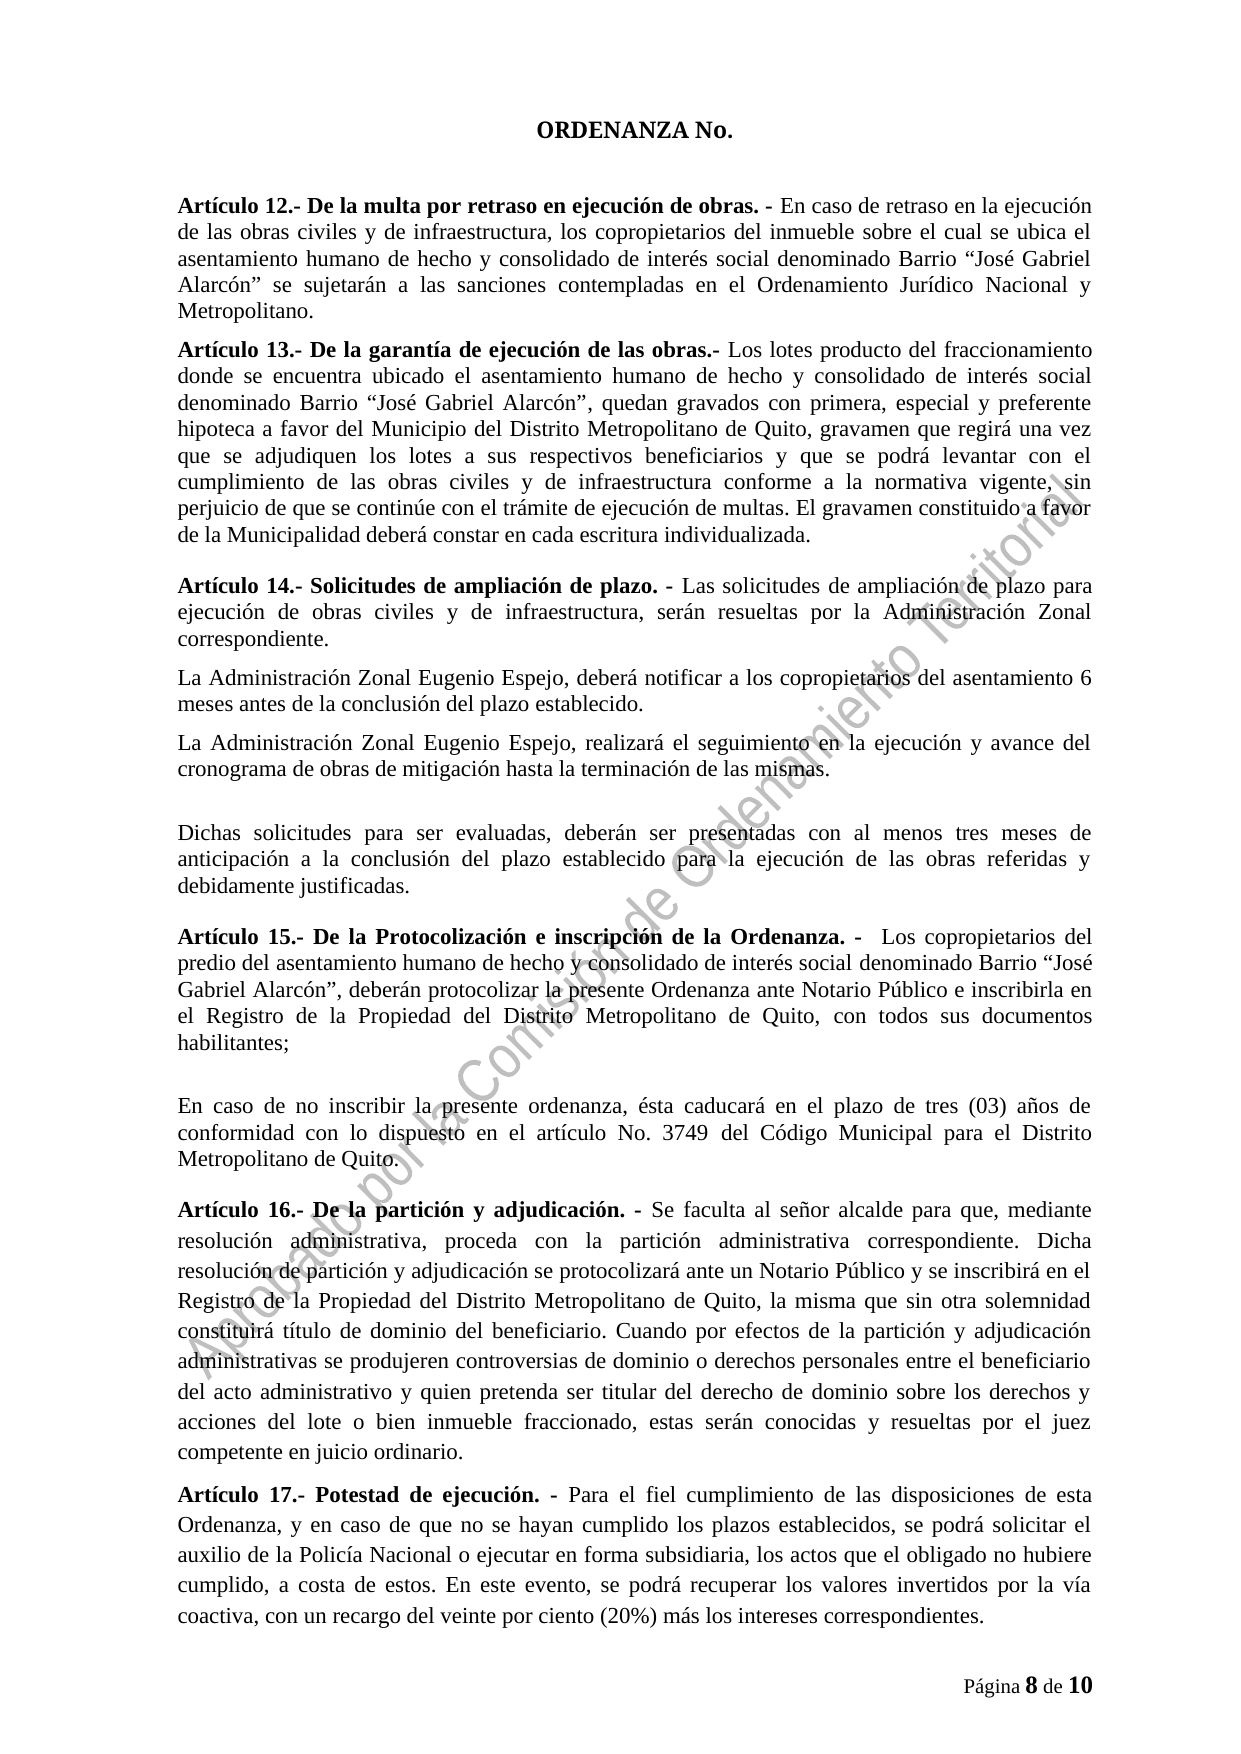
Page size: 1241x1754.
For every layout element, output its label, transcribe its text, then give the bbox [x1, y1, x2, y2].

text La Administración Zonal Eugenio Espejo, realizará el seguimiento en la ejecución y avance del cronograma de obras de mitigación hasta la terminación de las mismas. [177, 729, 1093, 782]
text Artículo 14.- Solicitudes de ampliación de plazo. - Las solicitudes de ampliación de plazo para ejecución de obras civiles y de infraestructura, serán resueltas por la Administración Zonal correspondiente. [177, 572, 1093, 651]
text Dichas solicitudes para ser evaluadas, deberán ser presentadas con al menos tres meses de anticipación a la conclusión del plazo establecido para la ejecución de las obras referidas y debidamente justificadas. [177, 819, 1093, 898]
text Artículo 15.- De la Protocolización e inscripción de la Ordenanza. - Los copropietarios del predio del asentamiento humano de hecho y consolidado de interés social denominado Barrio “José Gabriel Alarcón”, deberán protocolizar la presente Ordenanza ante Notario Público e inscribirla en el Registro de la Propiedad del Distrito Metropolitano de Quito, con todos sus documentos habilitantes; [177, 923, 1093, 1055]
text La Administración Zonal Eugenio Espejo, deberá notificar a los copropietarios del asentamiento 6 meses antes de la conclusión del plazo establecido. [177, 664, 1093, 716]
text Artículo 16.- De la partición y adjudicación. - Se faculta al señor alcalde para que, mediante resolución administrativa, proceda con la partición administrativa correspondiente. Dicha resolución de partición y adjudicación se protocolizará ante un Notario Público y se inscribirá en el Registro de la Propiedad del Distrito Metropolitano de Quito, la misma que sin otra solemnidad constituirá título de dominio del beneficiario. Cuando por efectos de la partición y adjudicación administrativas se produjeren controversias de dominio o derechos personales entre el beneficiario del acto administrativo y quien pretenda ser titular del derecho de dominio sobre los derechos y acciones del lote o bien inmueble fraccionado, estas serán conocidas y resueltas por el juez competente en juicio ordinario. [177, 1196, 1093, 1464]
text En caso de no inscribir la presente ordenanza, ésta caducará en el plazo de tres (03) años de conformidad con lo dispuesto en el artículo No. 3749 del Código Municipal para el Distrito Metropolitano de Quito. [177, 1092, 1093, 1171]
text Artículo 17.- Potestad de ejecución. - Para el fiel cumplimiento de las disposiciones de esta Ordenanza, y en caso de que no se hayan cumplido los plazos establecidos, se podrá solicitar el auxilio de la Policía Nacional o ejecutar en forma subsidiaria, los actos que el obligado no hubiere cumplido, a costa de estos. En este evento, se podrá recuperar los valores invertidos por la vía coactiva, con un recargo del veinte por ciento (20%) más los intereses correspondientes. [177, 1481, 1093, 1628]
text Artículo 13.- De la garantía de ejecución de las obras.- Los lotes producto del fraccionamiento donde se encuentra ubicado el asentamiento humano de hecho y consolidado de interés social denominado Barrio “José Gabriel Alarcón”, quedan gravados con primera, especial y preferente hipoteca a favor del Municipio del Distrito Metropolitano de Quito, gravamen que regirá una vez que se adjudiquen los lotes a sus respectivos beneficiarios y que se podrá levantar con el cumplimiento de las obras civiles y de infraestructura conforme a la normativa vigente, sin perjuicio de que se continúe con el trámite de ejecución de multas. El gravamen constituido a favor de la Municipalidad deberá constar en cada escritura individualizada. [177, 336, 1093, 547]
text Artículo 12.- De la multa por retraso en ejecución de obras. - En caso de retraso en la ejecución de las obras civiles y de infraestructura, los copropietarios del inmueble sobre el cual se ubica el asentamiento humano de hecho y consolidado de interés social denominado Barrio “José Gabriel Alarcón” se sujetarán a las sanciones contempladas en el Ordenamiento Jurídico Nacional y Metropolitano. [177, 192, 1093, 324]
